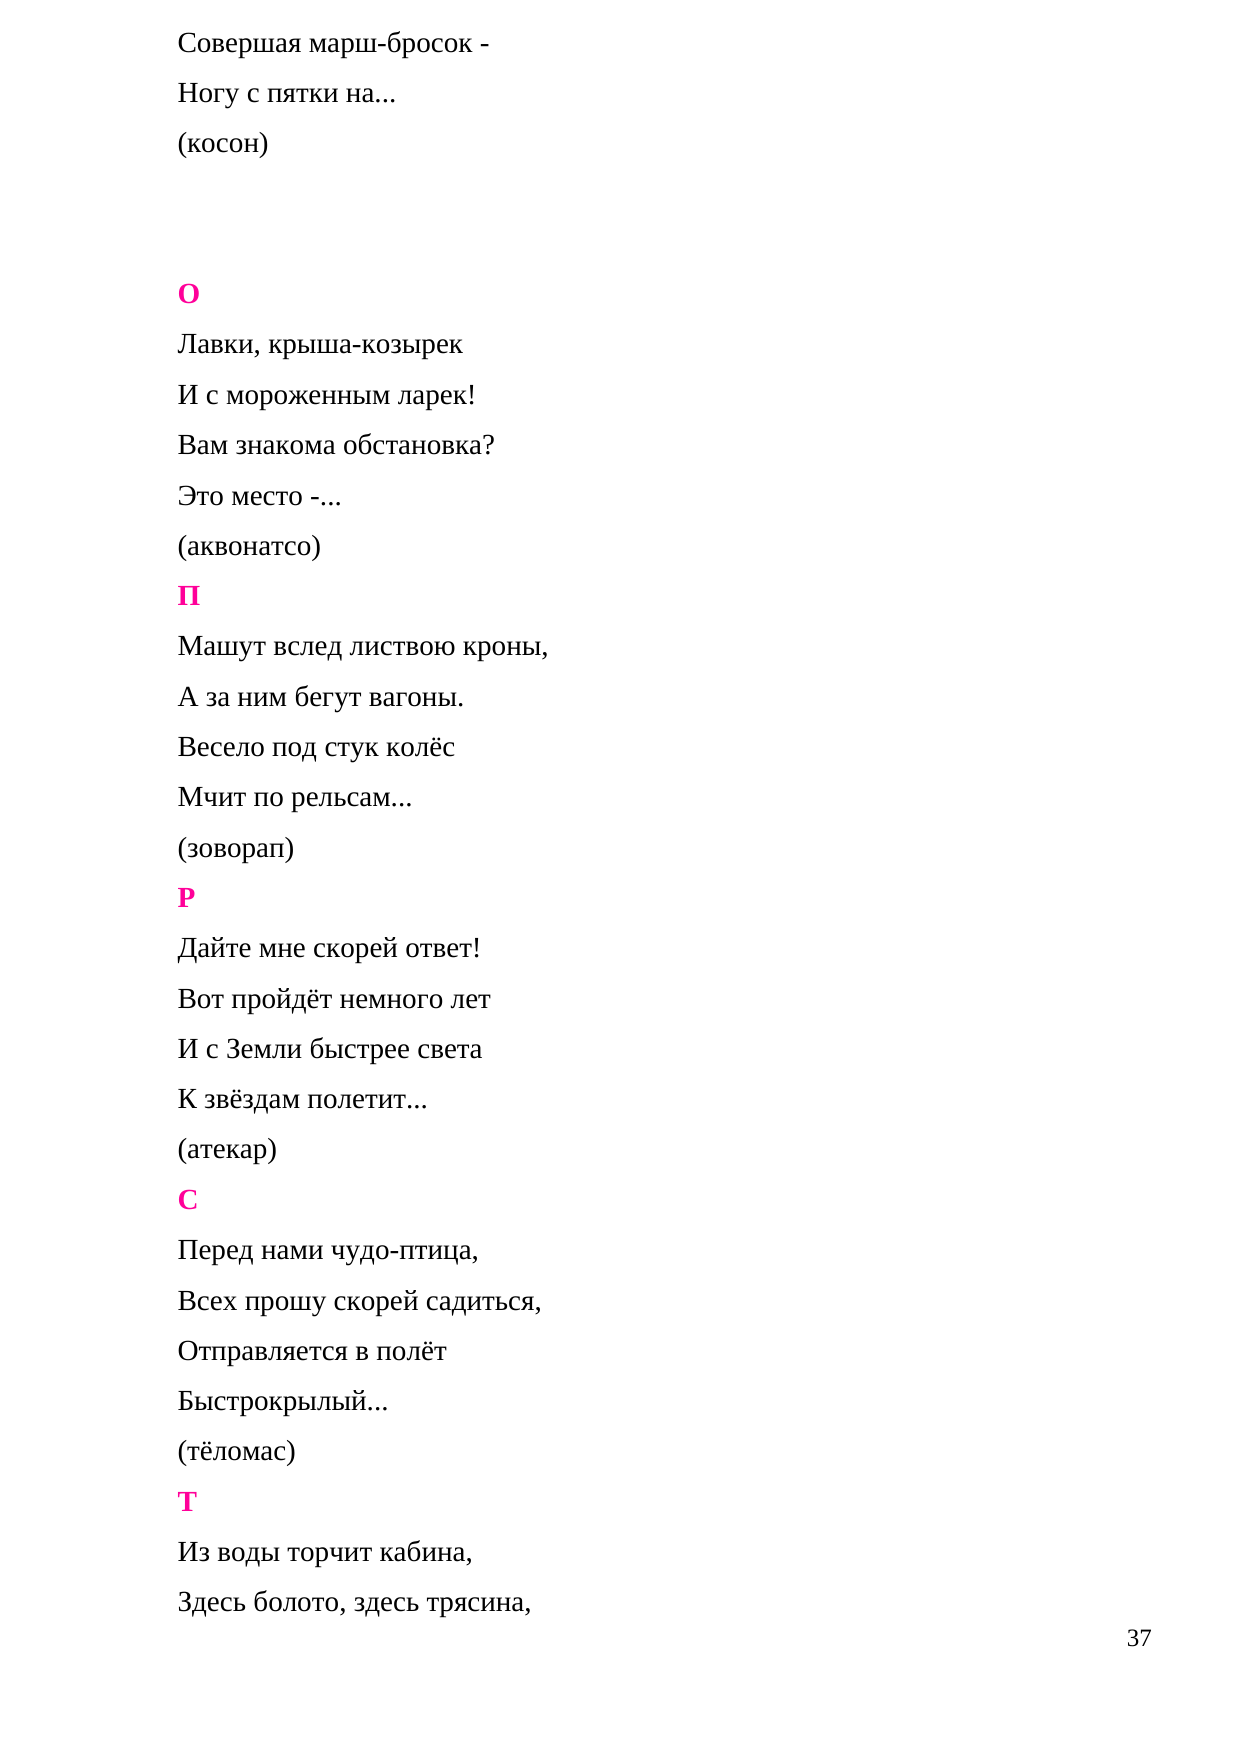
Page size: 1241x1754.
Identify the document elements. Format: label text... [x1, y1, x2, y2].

text Т [177, 1484, 1063, 1517]
text Здесь болото, здесь трясина, [177, 1584, 1063, 1618]
text Отправляется в полёт [177, 1333, 1063, 1366]
text И с Земли быстрее света [177, 1031, 1063, 1064]
text Быстрокрылый... [177, 1383, 1063, 1417]
text С [177, 1182, 1063, 1216]
text (аквонатсо) [177, 528, 1063, 561]
text (косон) [177, 125, 1063, 159]
text Вот пройдёт немного лет [177, 981, 1063, 1014]
text Вам знакома обстановка? [177, 427, 1063, 461]
text О [177, 276, 1063, 310]
text Перед нами чудо-птица, [177, 1232, 1063, 1266]
text Мчит по рельсам... [177, 779, 1063, 813]
text Лавки, крыша-козырек [177, 327, 1063, 360]
text (зоворап) [177, 830, 1063, 863]
text А за ним бегут вагоны. [177, 679, 1063, 712]
text Ногу с пятки на... [177, 75, 1063, 109]
text Дайте мне скорей ответ! [177, 930, 1063, 964]
text Весело под стук колёс [177, 729, 1063, 763]
text К звёздам полетит... [177, 1081, 1063, 1115]
text Из воды торчит кабина, [177, 1534, 1063, 1568]
text Совершая марш-бросок - [177, 25, 1063, 58]
text Р [177, 880, 1063, 914]
text П [177, 578, 1063, 612]
text (атекар) [177, 1132, 1063, 1165]
text И с мороженным ларек! [177, 377, 1063, 411]
text Это место -... [177, 478, 1063, 511]
text Машут вслед листвою кроны, [177, 628, 1063, 662]
text Всех прошу скорей садиться, [177, 1283, 1063, 1316]
text (тёломас) [177, 1433, 1063, 1467]
